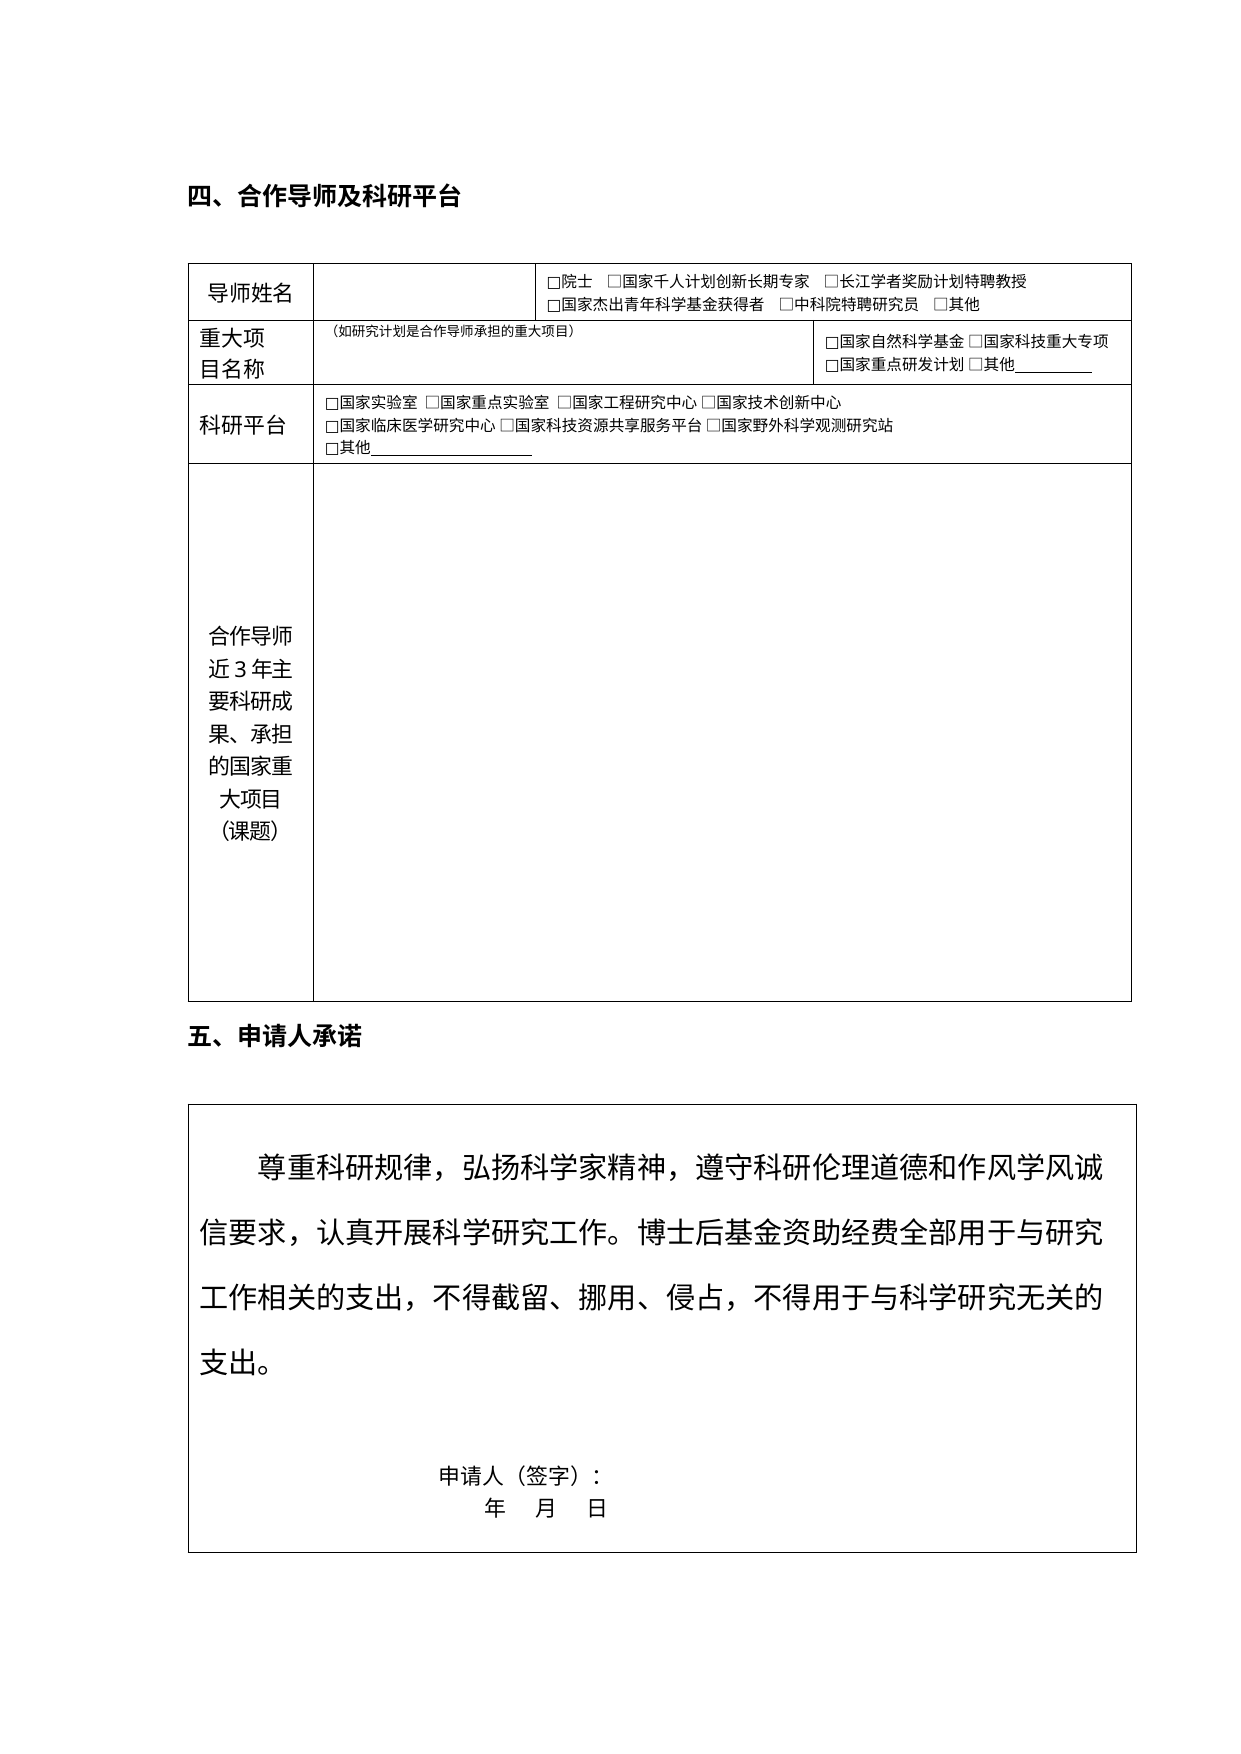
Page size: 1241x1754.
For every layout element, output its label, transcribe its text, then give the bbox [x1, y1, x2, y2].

table_cell 科研平台 [189, 385, 313, 463]
table_header 导师姓名 [189, 264, 313, 320]
table_header □院士 □国家千人计划创新长期专家 □长江学者奖励计划特聘教授 □国家杰出青年科学基金获得者 □中科院特聘研究员 □其他 [536, 264, 1131, 320]
table_cell □国家实验室 □国家重点实验室 □国家工程研究中心 □国家技术创新中心 □国家临床医学研究中心 □国家科技资源共享服务平台 □国家野外科学观测研究站 □其他 [314, 385, 1131, 463]
list 合作导师及科研平台 [187, 162, 1053, 227]
table_header [314, 264, 535, 320]
table_cell [314, 464, 1131, 1001]
table_header 尊重科研规律，弘扬科学家精神，遵守科研伦理道德和作风学风诚信要求，认真开展科学研究工作。博士后基金资助经费全部用于与研究工作相关的支出，不得截留、挪用、侵占，不得用于与科学研究无关的支出。 申请人（签字）： 年 月 日 [189, 1105, 1136, 1552]
table_cell 合作导师近3年主要科研成果、承担的国家重大项目（课题） [189, 464, 313, 1001]
table_cell □国家自然科学基金 □国家科技重大专项 □国家重点研发计划 □其他 [814, 321, 1131, 384]
table_cell （如研究计划是合作导师承担的重大项目） [314, 321, 813, 384]
list 申请人承诺 [187, 1002, 1053, 1067]
table_cell 重大项 目名称 [189, 321, 313, 384]
